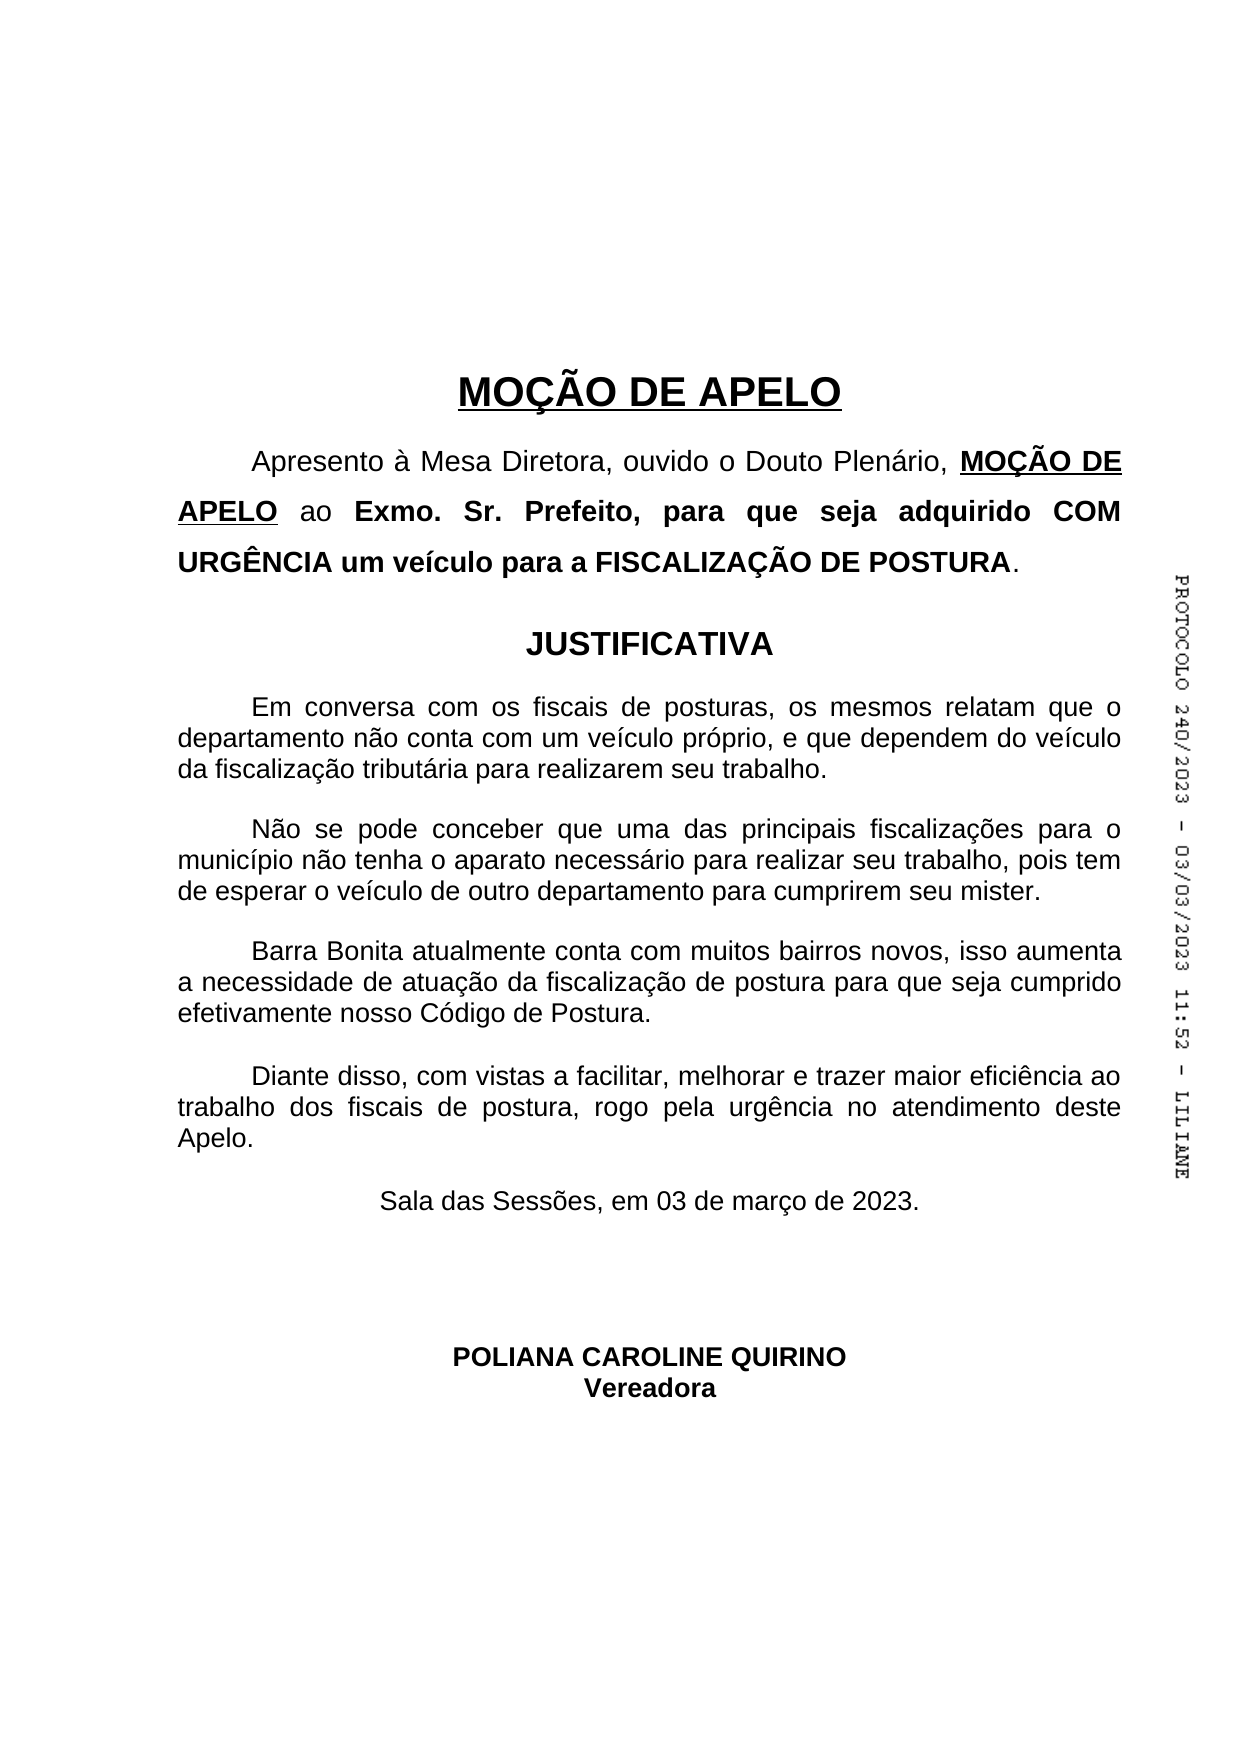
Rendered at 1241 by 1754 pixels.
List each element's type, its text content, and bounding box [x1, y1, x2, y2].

text Barra Bonita atualmente conta com muitos bairros novos, isso aumenta a necessidade de atuação da fiscalização de postura para que seja cumprido efetivamente nosso Código de Postura. [177, 934, 1122, 1028]
text Diante disso, com vistas a facilitar, melhorar e trazer maior eficiência ao trabalho dos fiscais de postura, rogo pela urgência no atendimento deste Apelo. [177, 1059, 1122, 1153]
text Vereadora [177, 1372, 1122, 1403]
text Apresento à Mesa Diretora, ouvido o Douto Plenário, MOÇÃO DE APELO ao Exmo. Sr. Prefeito, para que seja adquirido COM URGÊNCIA um veículo para a FISCALIZAÇÃO DE POSTURA. [177, 444, 1122, 578]
picture [1150, 571, 1213, 1183]
text Sala das Sessões, em 03 de março de 2023. [177, 1184, 1122, 1216]
text Em conversa com os fiscais de posturas, os mesmos relatam que o departamento não conta com um veículo próprio, e que dependem do veículo da fiscalização tributária para realizarem seu trabalho. [177, 691, 1122, 785]
text JUSTIFICATIVA [177, 624, 1122, 662]
text Não se pode conceber que uma das principais fiscalizações para o município não tenha o aparato necessário para realizar seu trabalho, pois tem de esperar o veículo de outro departamento para cumprirem seu mister. [177, 813, 1122, 906]
text POLIANA CAROLINE QUIRINO [177, 1341, 1122, 1372]
text MOÇÃO DE APELO [177, 367, 1122, 415]
